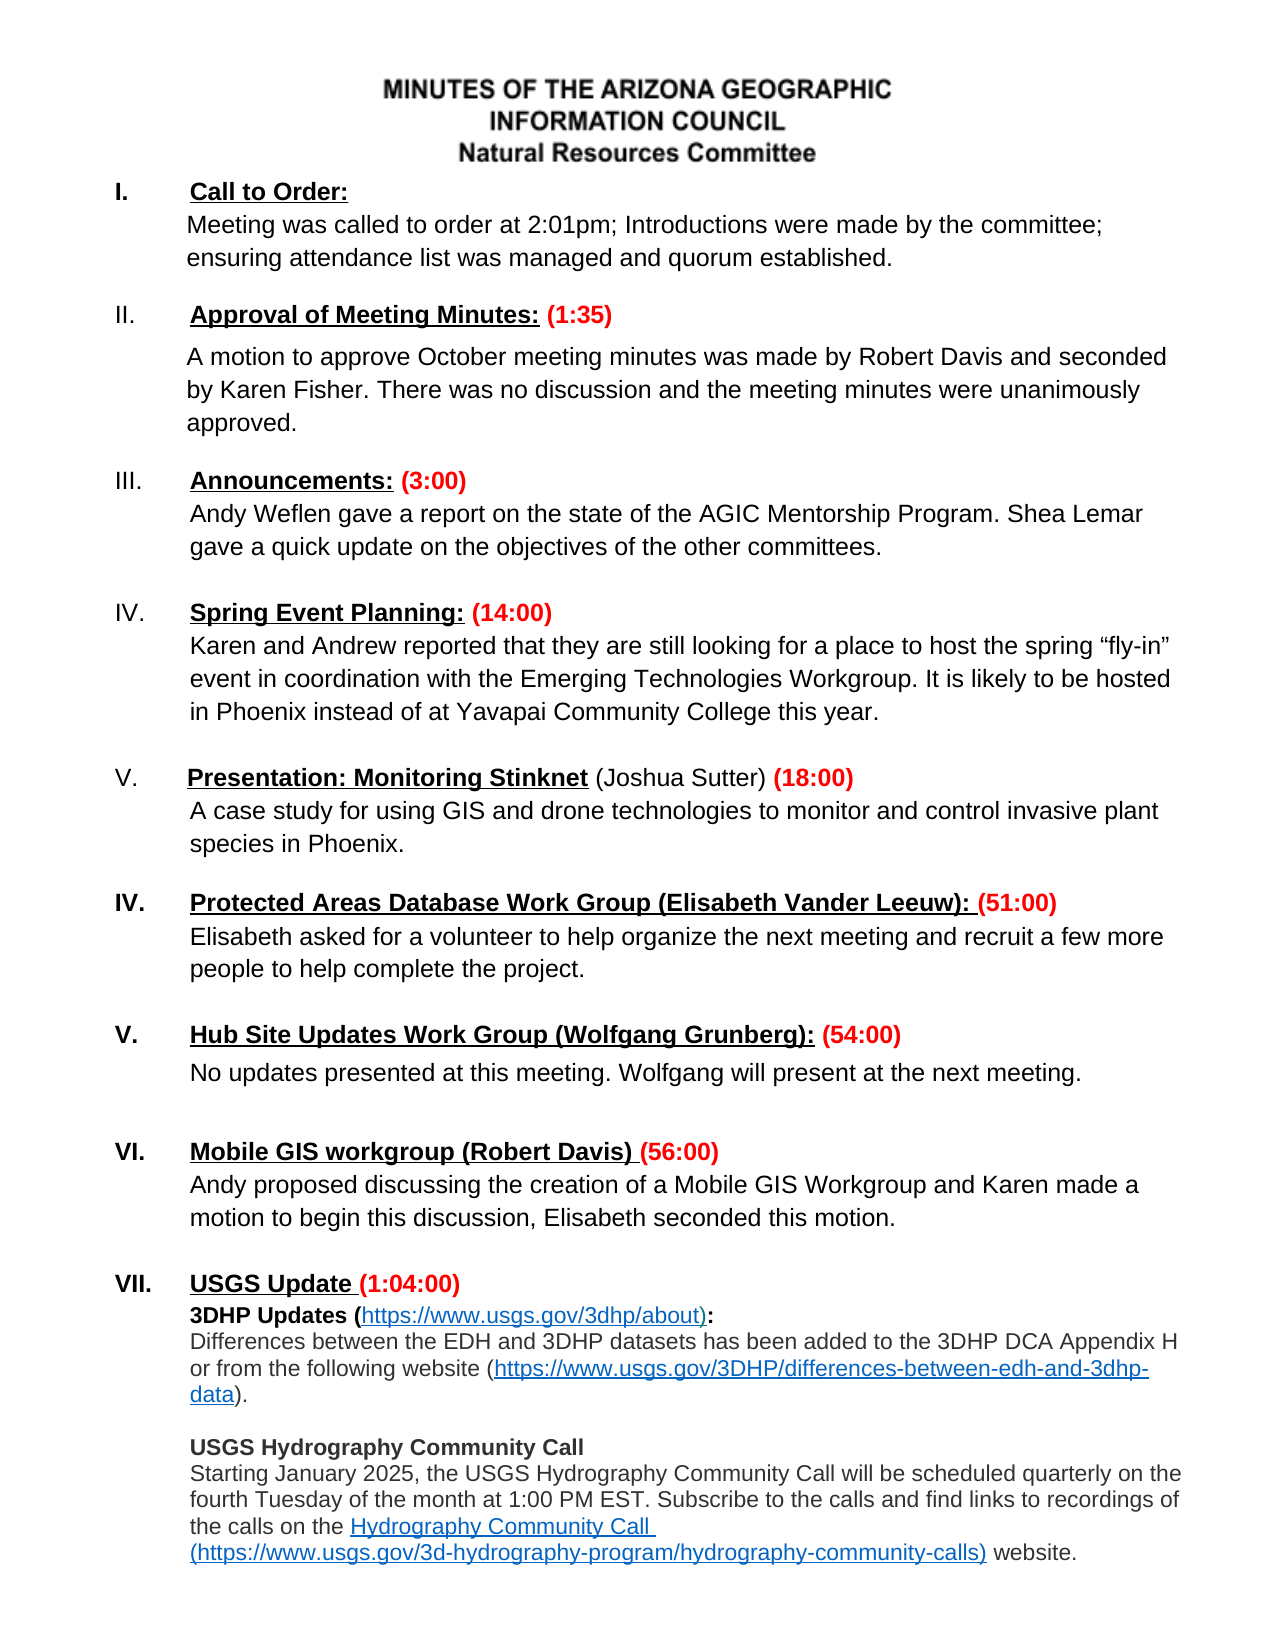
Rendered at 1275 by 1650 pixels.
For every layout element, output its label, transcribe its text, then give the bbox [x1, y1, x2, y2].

text No updates presented at this meeting. Wolfgang will present at the next meeting. [189, 1058, 1174, 1087]
text 3DHP Updates (https://www.usgs.gov/3dhp/about): [114, 1302, 1192, 1328]
text Andy Weflen gave a report on the state of the AGIC Mentorship Program. Shea Lemar gave a quick update on the objectives of the other committees. [189, 499, 1192, 561]
subtitle Call to Order: [114, 177, 1192, 206]
text IV. Spring Event Planning: (14:00) [114, 598, 1192, 627]
text A case study for using GIS and drone technologies to monitor and control invasive plant species in Phoenix. [189, 796, 1174, 858]
text Andy proposed discussing the creation of a Mobile GIS Workgroup and Karen made a motion to begin this discussion, Elisabeth seconded this motion. [189, 1170, 1192, 1231]
subtitle Approval of Meeting Minutes: (1:35) [114, 301, 1192, 329]
subtitle Hub Site Updates Work Group (Wolfgang Grunberg): (54:00) [114, 1021, 1192, 1049]
subtitle Mobile GIS workgroup (Robert Davis) (56:00) [114, 1137, 1192, 1165]
list Starting January 2025, the USGS Hydrography Community Call will be scheduled quarterly on the fourth Tuesday of the month at 1:00 PM EST. Subscribe to the calls and find links to recordings of the calls on the Hydrography Community Call (https://www.usgs.gov/3d-hydrography-program/hydrography-community-calls) website. [189, 1460, 1192, 1565]
subtitle Protected Areas Database Work Group (Elisabeth Vander Leeuw): (51:00) [114, 888, 1192, 917]
text USGS Hydrography Community Call [189, 1433, 1192, 1460]
subtitle Announcements: (3:00) [114, 466, 1192, 495]
text Meeting was called to order at 2:01pm; Introductions were made by the committee; ensuring attendance list was managed and quorum established. [186, 210, 1192, 272]
list Karen and Andrew reported that they are still looking for a place to host the spring “fly-in” event in coordination with the Emerging Technologies Workgroup. It is likely to be hosted in Phoenix instead of at Yavapai Community College this year. [189, 631, 1174, 726]
text V. Presentation: Monitoring Stinknet (Joshua Sutter) (18:00) [114, 763, 1174, 792]
picture [323, 73, 952, 167]
text Differences between the EDH and 3DHP datasets has been added to the 3DHP DCA Appendix H or from the following website (https://www.usgs.gov/3DHP/differences-between-edh-and-3dhp-data). [189, 1328, 1192, 1407]
text Elisabeth asked for a volunteer to help organize the next meeting and recruit a few more people to help complete the project. [189, 921, 1176, 983]
subtitle USGS Update (1:04:00) [114, 1269, 1192, 1297]
text A motion to approve October meeting minutes was made by Robert Davis and seconded by Karen Fisher. There was no discussion and the meeting minutes were unanimously approved. [186, 342, 1174, 437]
